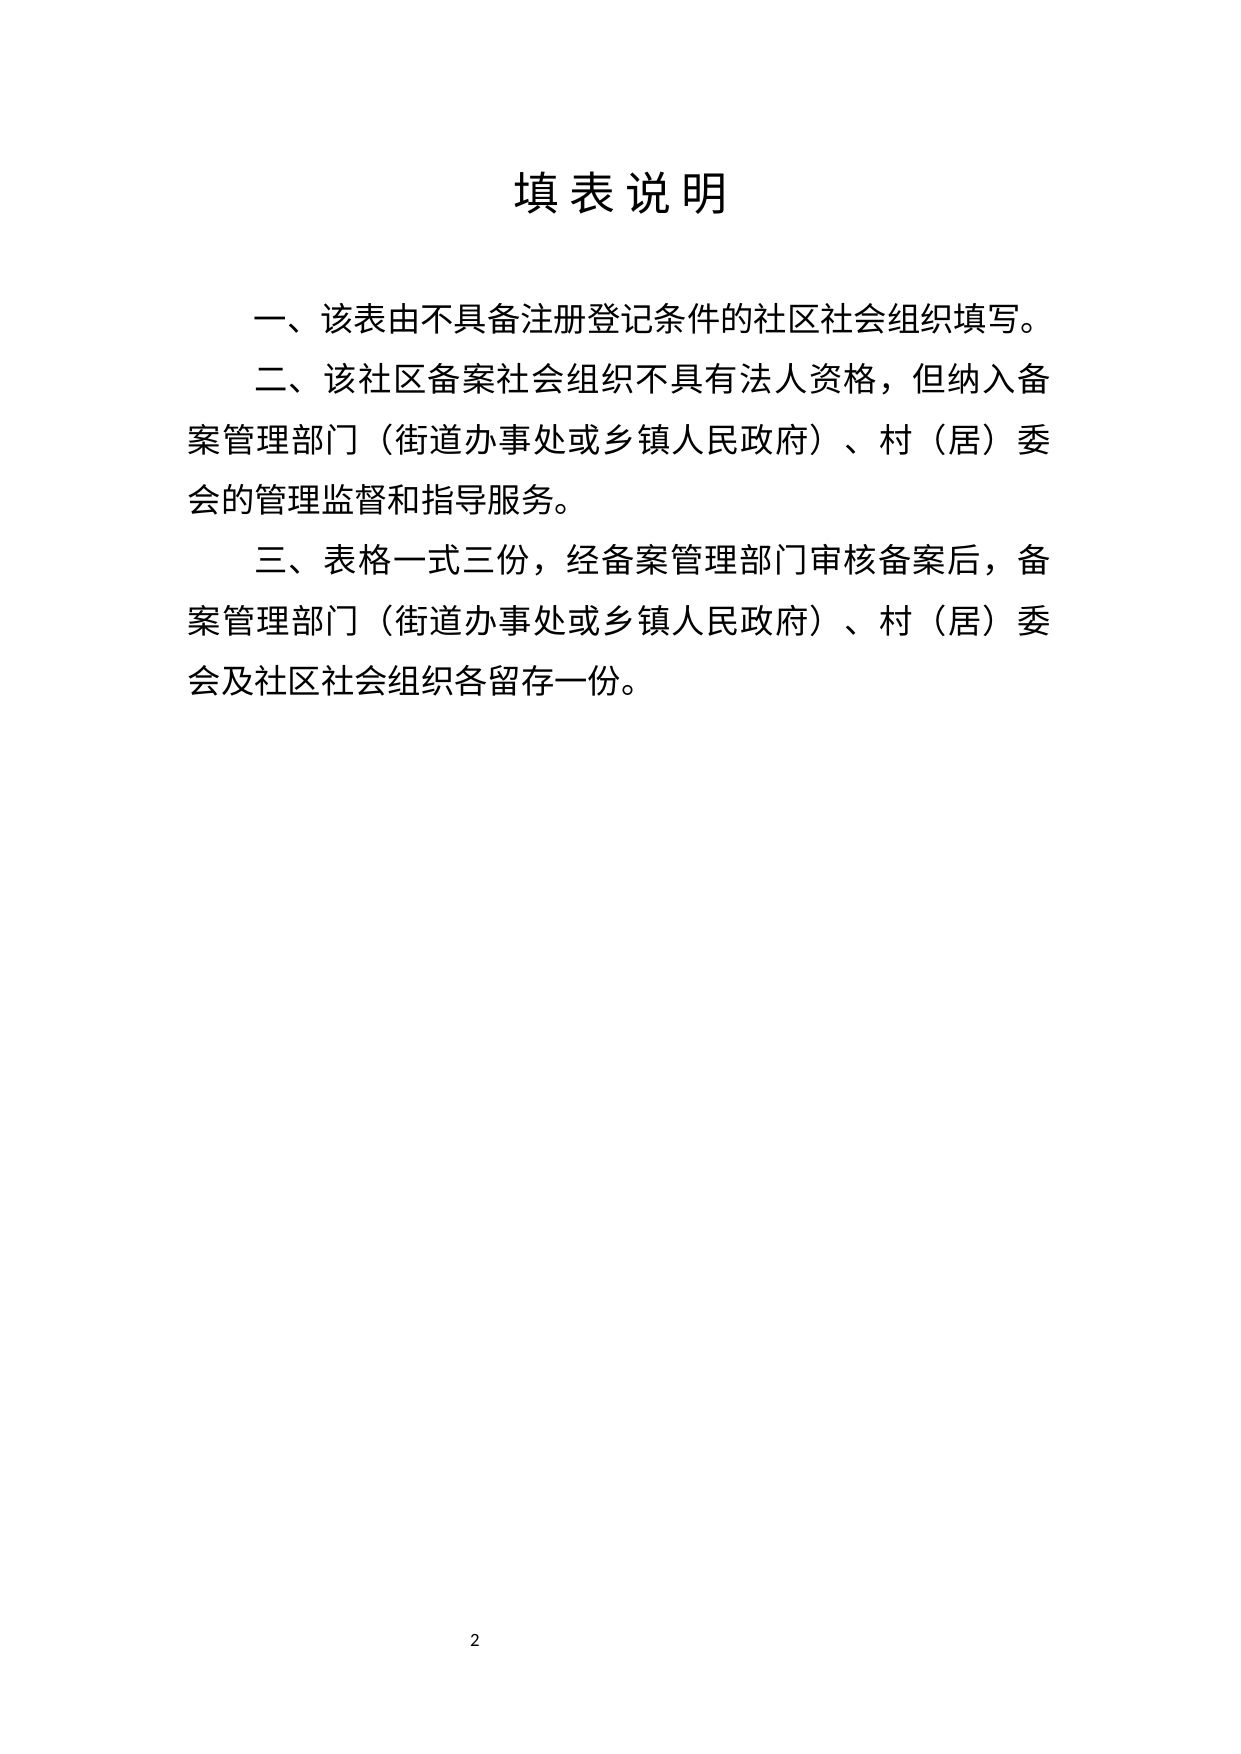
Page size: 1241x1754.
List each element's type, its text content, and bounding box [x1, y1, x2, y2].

text 三、表格一式三份，经备案管理部门审核备案后，备案管理部门（街道办事处或乡镇人民政府）、村（居）委会及社区社会组织各留存一份。 [187, 524, 1053, 706]
text 二、该社区备案社会组织不具有法人资格，但纳入备案管理部门（街道办事处或乡镇人民政府）、村（居）委会的管理监督和指导服务。 [187, 343, 1053, 524]
text 填 表 说 明 [187, 162, 1053, 222]
text 一、该表由不具备注册登记条件的社区社会组织填写。 [187, 283, 1027, 343]
